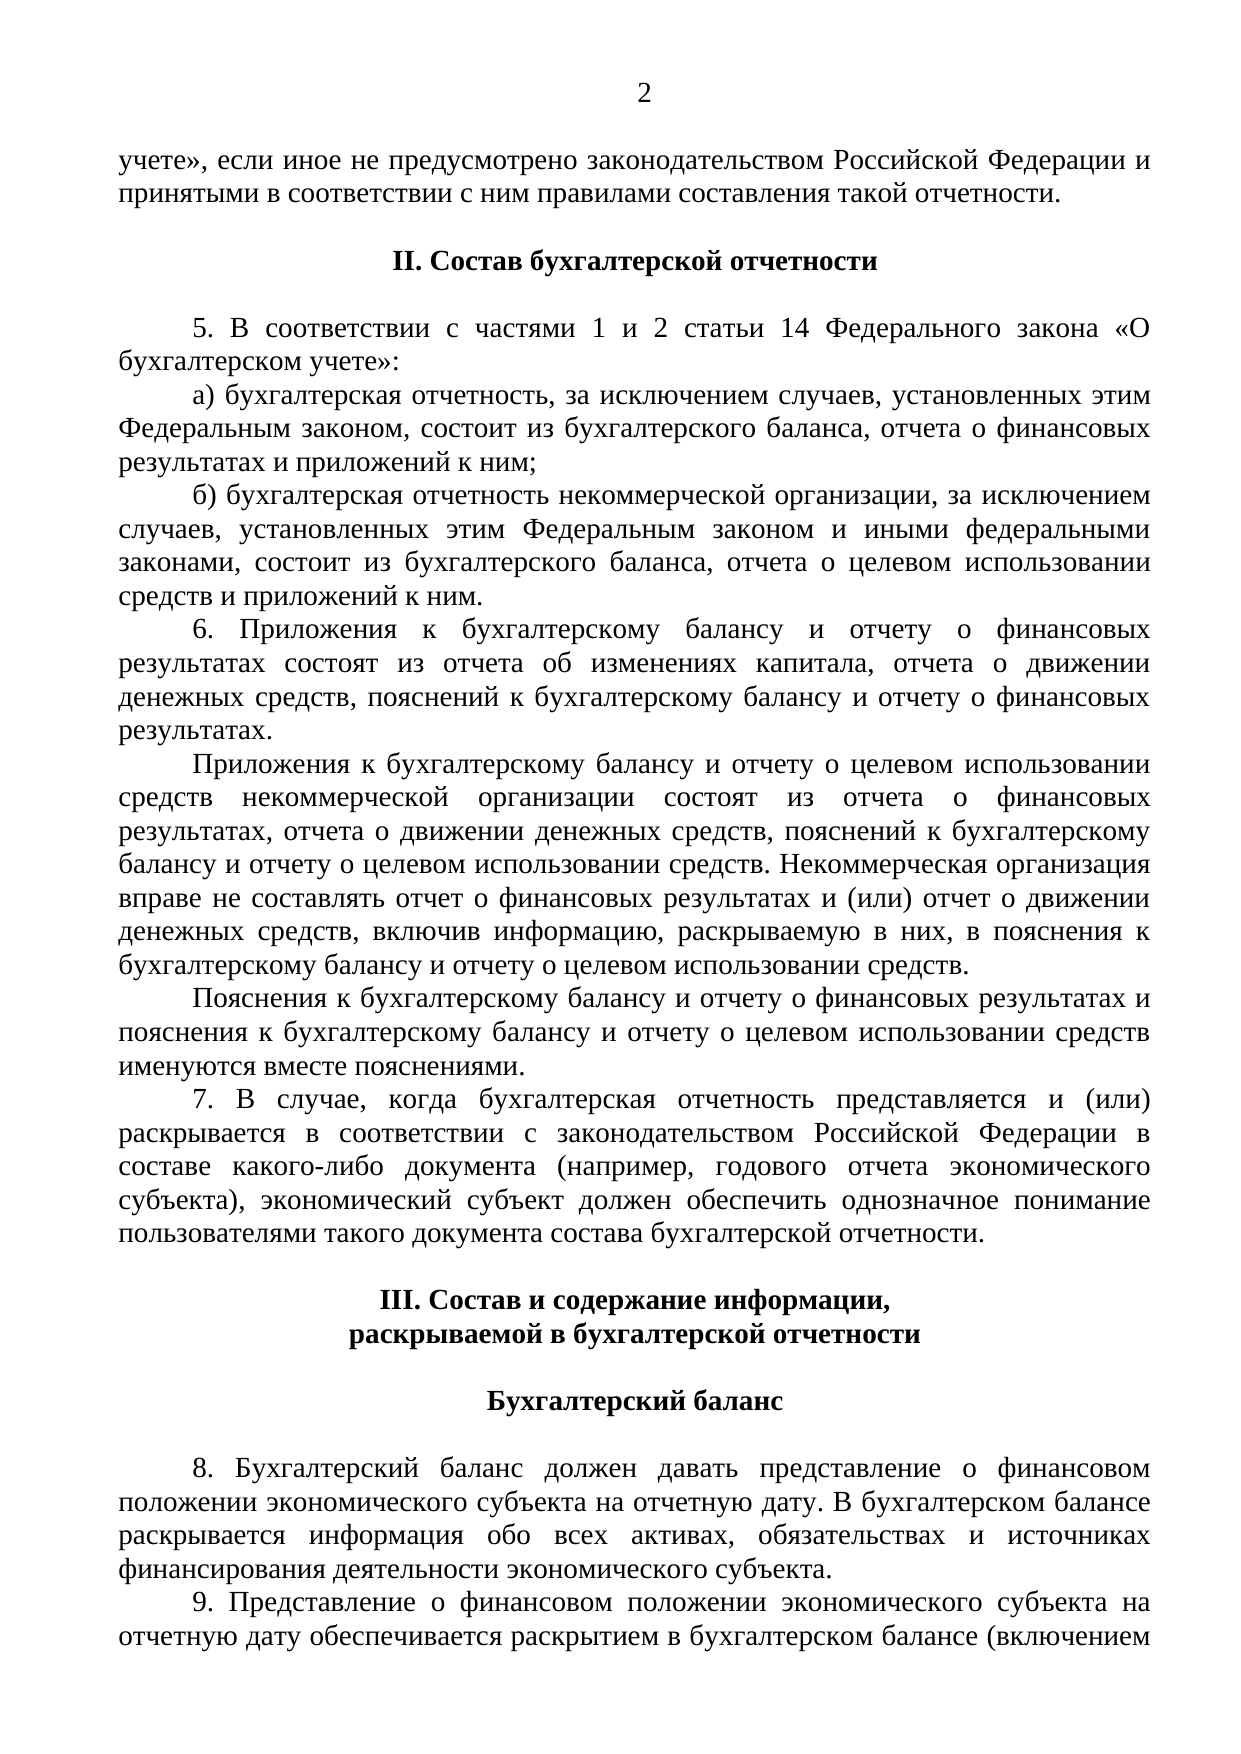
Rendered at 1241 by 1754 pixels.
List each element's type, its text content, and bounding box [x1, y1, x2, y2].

text а) бухгалтерская отчетность, за исключением случаев, установленных этим Федеральным законом, состоит из бухгалтерского баланса, отчета о финансовых результатах и приложений к ним; [118, 377, 1152, 477]
text б) бухгалтерская отчетность некоммерческой организации, за исключением случаев, установленных этим Федеральным законом и иными федеральными законами, состоит из бухгалтерского баланса, отчета о целевом использовании средств и приложений к ним. [118, 477, 1152, 612]
text 5. В соответствии с частями 1 и 2 статьи 14 Федерального закона «О бухгалтерском учете»: [118, 310, 1152, 377]
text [118, 142, 1152, 209]
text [118, 1584, 1152, 1651]
text 7. В случае, когда бухгалтерская отчетность представляется и (или) раскрывается в соответствии с законодательством Российской Федерации в составе какого-либо документа (например, годового отчета экономического субъекта), экономический субъект должен обеспечить однозначное понимание пользователями такого документа состава бухгалтерской отчетности. [118, 1081, 1152, 1249]
text Пояснения к бухгалтерскому балансу и отчету о финансовых результатах и пояснения к бухгалтерскому балансу и отчету о целевом использовании средств именуются вместе пояснениями. [118, 981, 1152, 1081]
text III. Состав и содержание информации, [118, 1282, 1152, 1316]
text 8. Бухгалтерский баланс должен давать представление о финансовом положении экономического субъекта на отчетную дату. В бухгалтерском балансе раскрывается информация обо всех активах, обязательствах и источниках финансирования деятельности экономического субъекта. [118, 1450, 1152, 1584]
text 6. Приложения к бухгалтерскому балансу и отчету о финансовых результатах состоят из отчета об изменениях капитала, отчета о движении денежных средств, пояснений к бухгалтерскому балансу и отчету о финансовых результатах. [118, 612, 1152, 746]
text II. Состав бухгалтерской отчетности [118, 243, 1152, 276]
text Бухгалтерский баланс [118, 1383, 1152, 1417]
text Приложения к бухгалтерскому балансу и отчету о целевом использовании средств некоммерческой организации состоят из отчета о финансовых результатах, отчета о движении денежных средств, пояснений к бухгалтерскому балансу и отчету о целевом использовании средств. Некоммерческая организация вправе не составлять отчет о финансовых результатах и (или) отчет о движении денежных средств, включив информацию, раскрываемую в них, в пояснения к бухгалтерскому балансу и отчету о целевом использовании средств. [118, 746, 1152, 981]
text раскрываемой в бухгалтерской отчетности [118, 1316, 1152, 1349]
